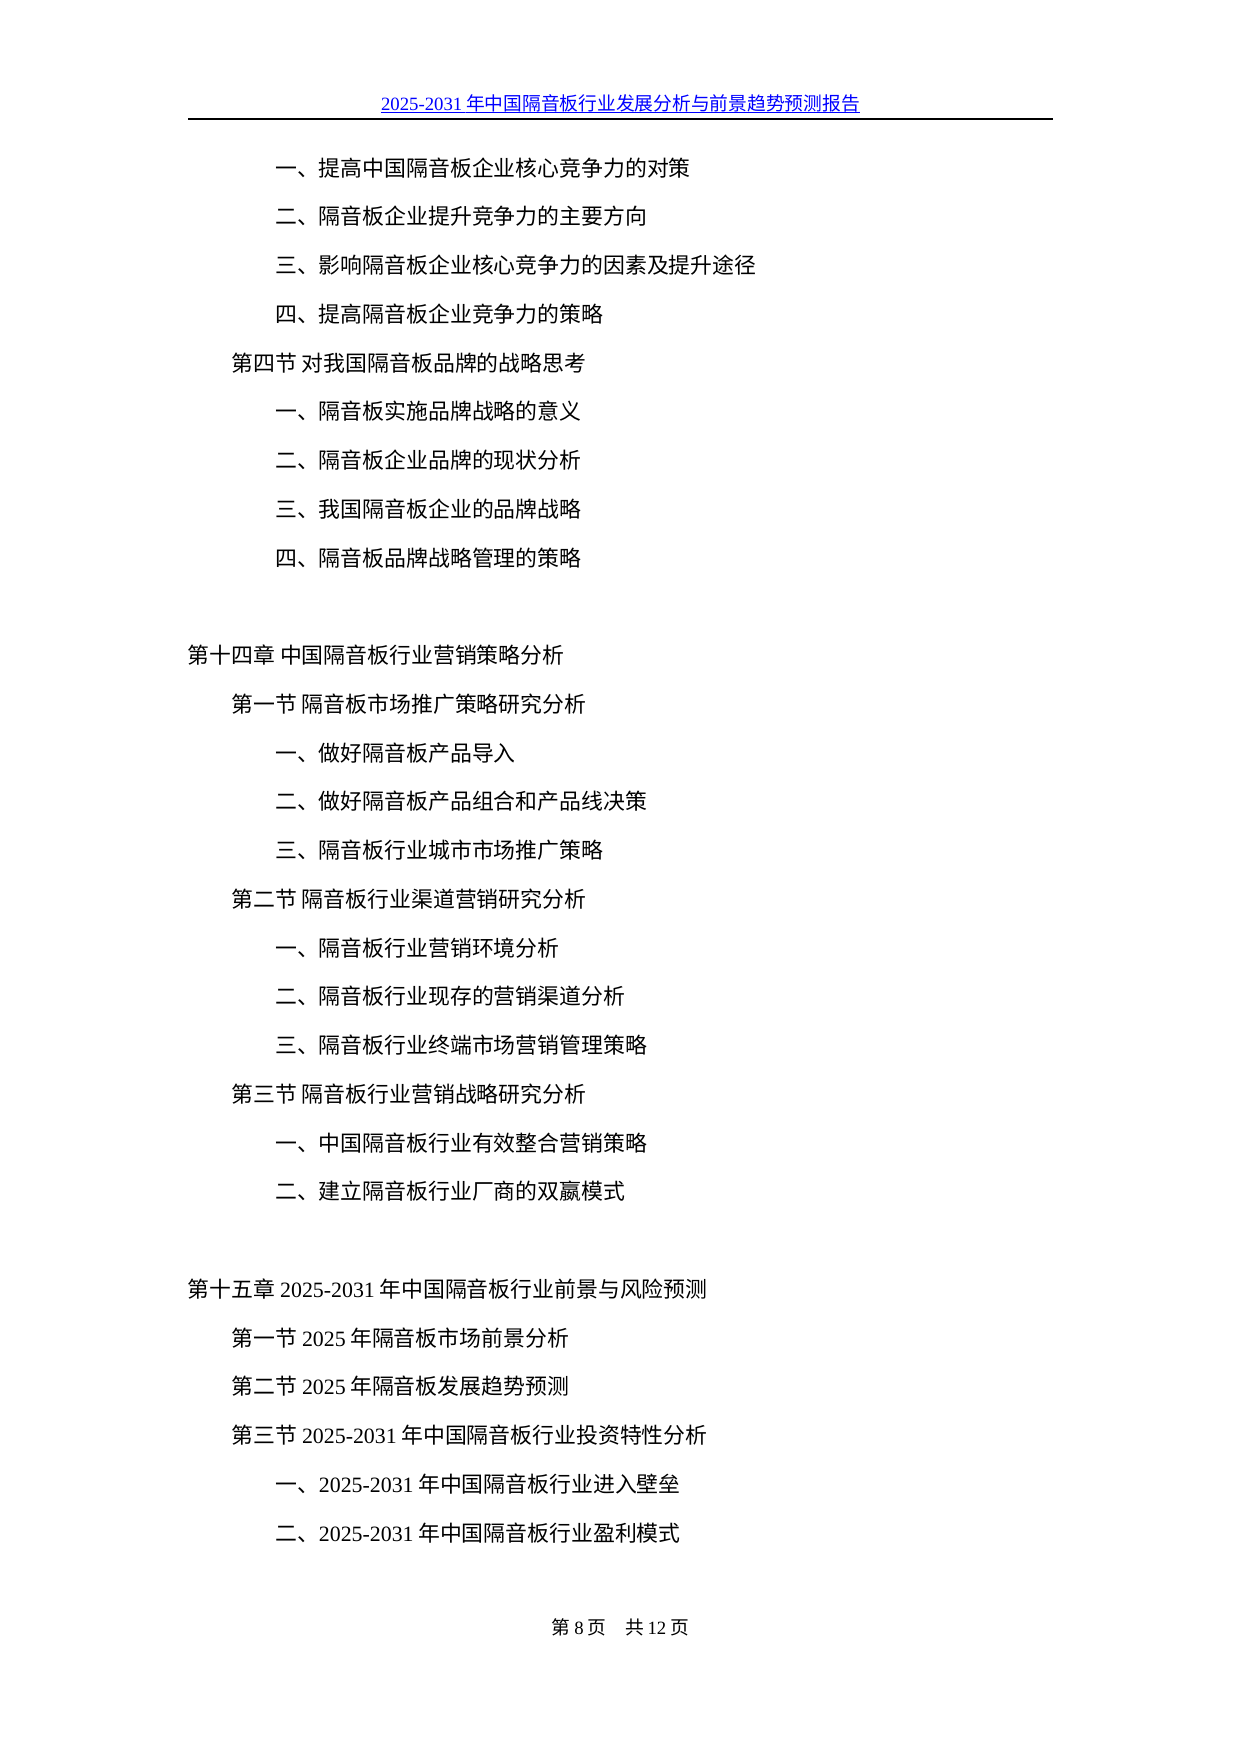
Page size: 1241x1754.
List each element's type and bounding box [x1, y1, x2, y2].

text [187, 150, 1053, 1548]
